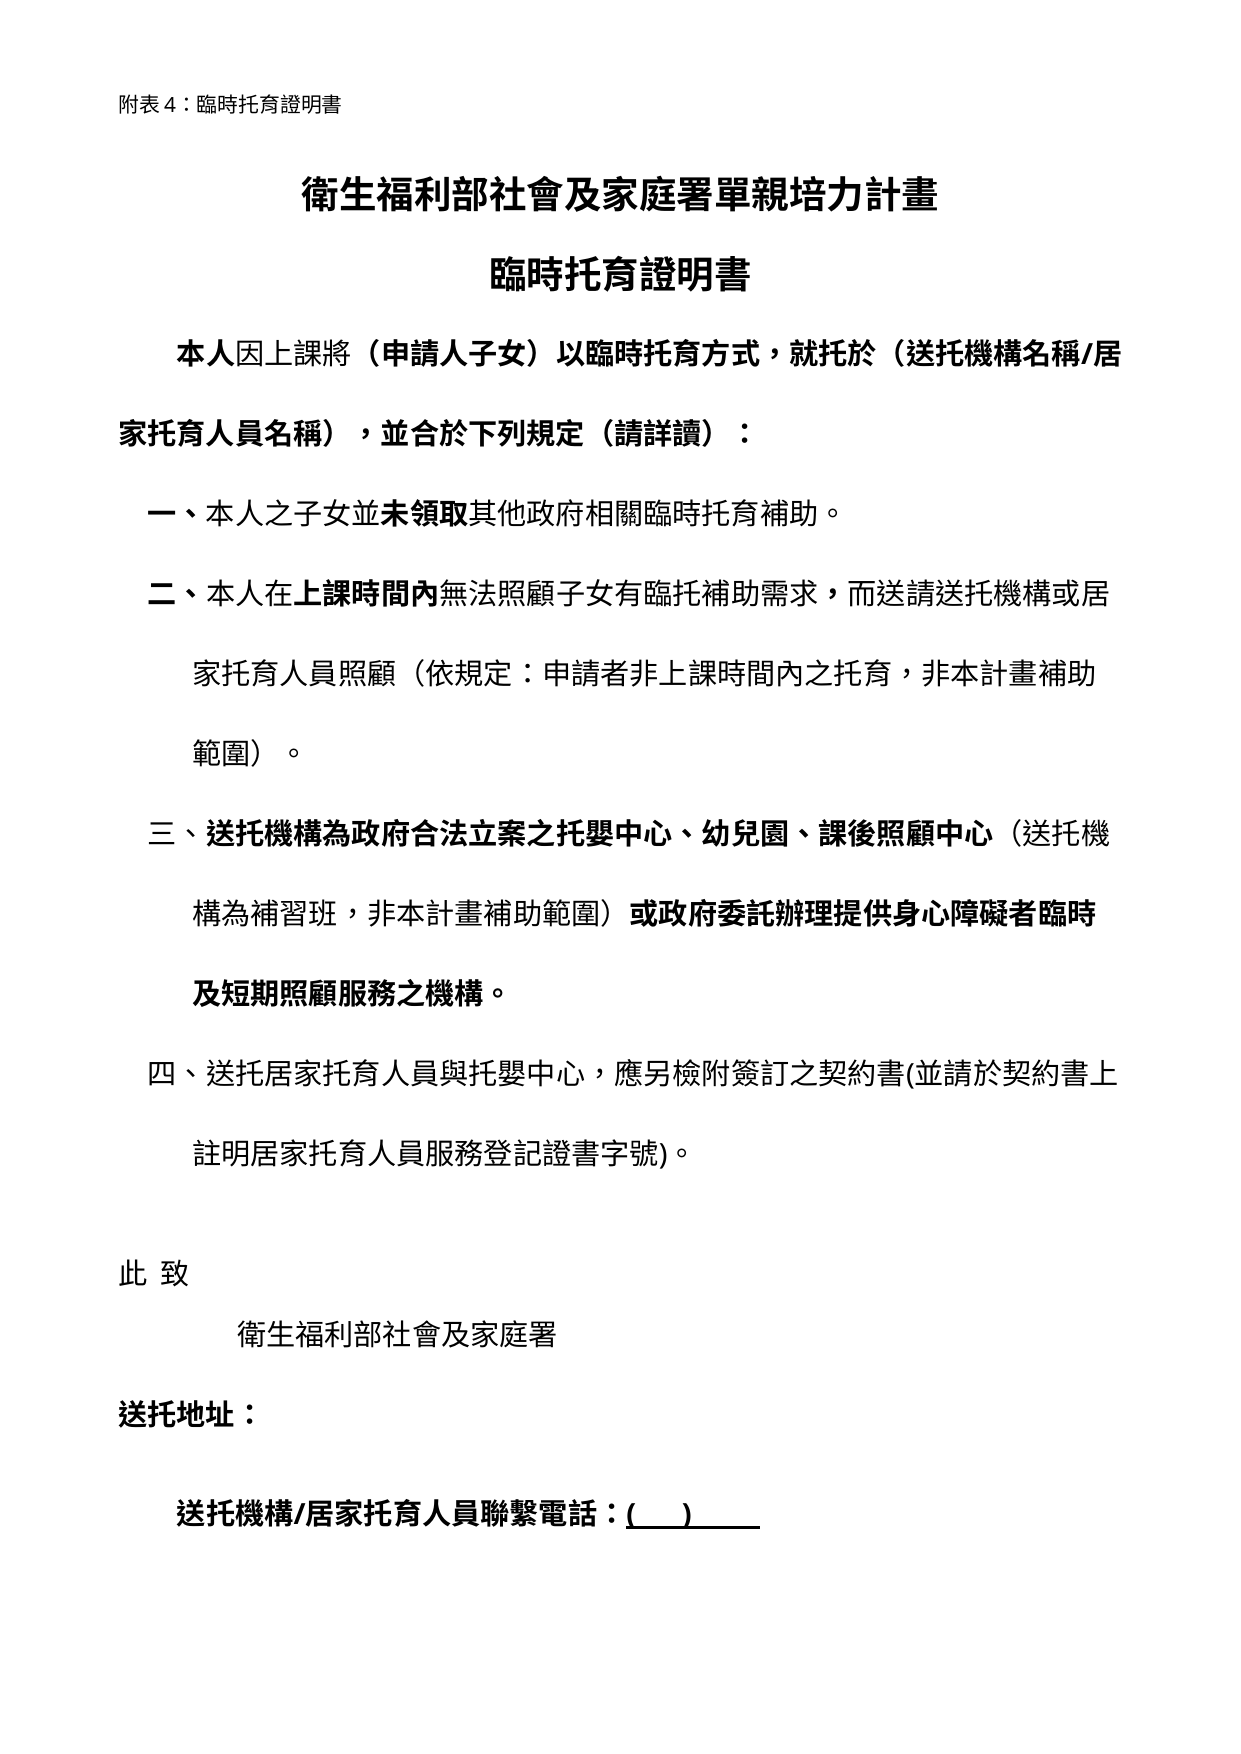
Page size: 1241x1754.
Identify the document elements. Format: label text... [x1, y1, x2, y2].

text 衛生福利部社會及家庭署 [193, 1312, 1122, 1354]
text 送托機構/居家托育人員聯繫電話：( ) [118, 1472, 1122, 1552]
text 三、送托機構為政府合法立案之托嬰中心、幼兒園、課後照顧中心（送托機構為補習班，非本計畫補助範圍）或政府委託辦理提供身心障礙者臨時及短期照顧服務之機構。 [147, 792, 1122, 1032]
text 此 致 [118, 1232, 1122, 1312]
text 四、送托居家托育人員與托嬰中心，應另檢附簽訂之契約書(並請於契約書上註明居家托育人員服務登記證書字號)。 [147, 1032, 1122, 1192]
text 送托地址： [118, 1373, 1122, 1453]
text 本人因上課將（申請人子女）以臨時托育方式，就托於（送托機構名稱/居家托育人員名稱），並合於下列規定（請詳讀）： [118, 312, 1122, 472]
text 二、本人在上課時間內無法照顧子女有臨托補助需求，而送請送托機構或居家托育人員照顧（依規定：申請者非上課時間內之托育，非本計畫補助範圍）。 [147, 552, 1122, 792]
text 一、本人之子女並未領取其他政府相關臨時托育補助。 [118, 472, 1122, 552]
text 臨時托育證明書 [118, 232, 1122, 312]
text 衛生福利部社會及家庭署單親培力計畫 [118, 152, 1122, 232]
